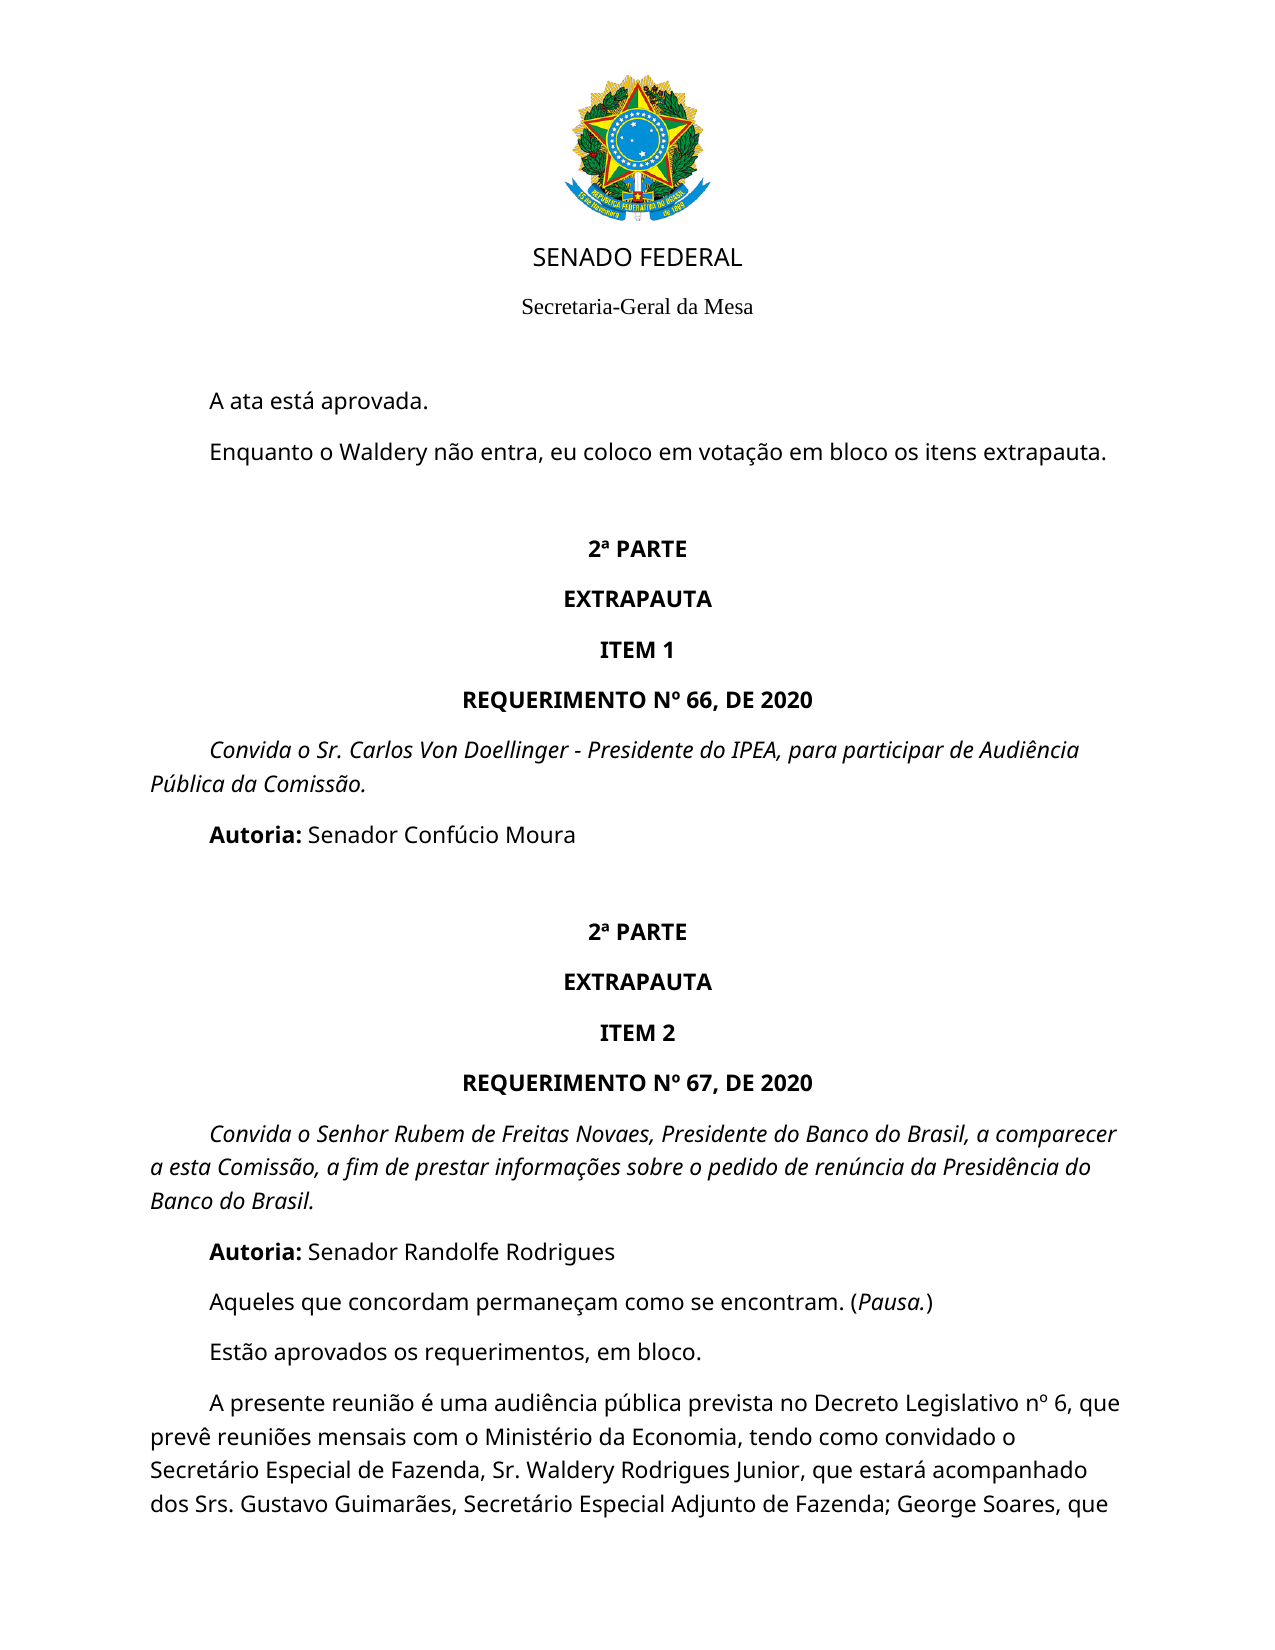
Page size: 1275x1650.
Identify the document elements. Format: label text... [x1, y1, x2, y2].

text Autoria: Senador Randolfe Rodrigues [150, 1235, 1125, 1267]
text ITEM 1 [150, 633, 1125, 665]
picture [564, 75, 711, 221]
text Estão aprovados os requerimentos, em bloco. [150, 1336, 1125, 1367]
text 2ª PARTE [150, 533, 1125, 564]
text A ata está aprovada. [150, 385, 1125, 416]
text REQUERIMENTO Nº 67, DE 2020 [150, 1067, 1125, 1098]
text Enquanto o Waldery não entra, eu coloco em votação em bloco os itens extrapauta. [150, 435, 1125, 467]
text EXTRAPAUTA [150, 966, 1125, 997]
text Convida o Senhor Rubem de Freitas Novaes, Presidente do Banco do Brasil, a comparecer a esta Comissão, a fim de prestar informações sobre o pedido de renúncia da Presidência do Banco do Brasil. [150, 1117, 1125, 1216]
text Autoria: Senador Confúcio Moura [150, 818, 1125, 850]
text REQUERIMENTO Nº 66, DE 2020 [150, 684, 1125, 715]
text Convida o Sr. Carlos Von Doellinger - Presidente do IPEA, para participar de Audiência Pública da Comissão. [150, 734, 1125, 799]
text EXTRAPAUTA [150, 583, 1125, 614]
text 2ª PARTE [150, 916, 1125, 947]
text Aqueles que concordam permaneçam como se encontram. (Pausa.) [150, 1286, 1125, 1317]
text ITEM 2 [150, 1017, 1125, 1048]
